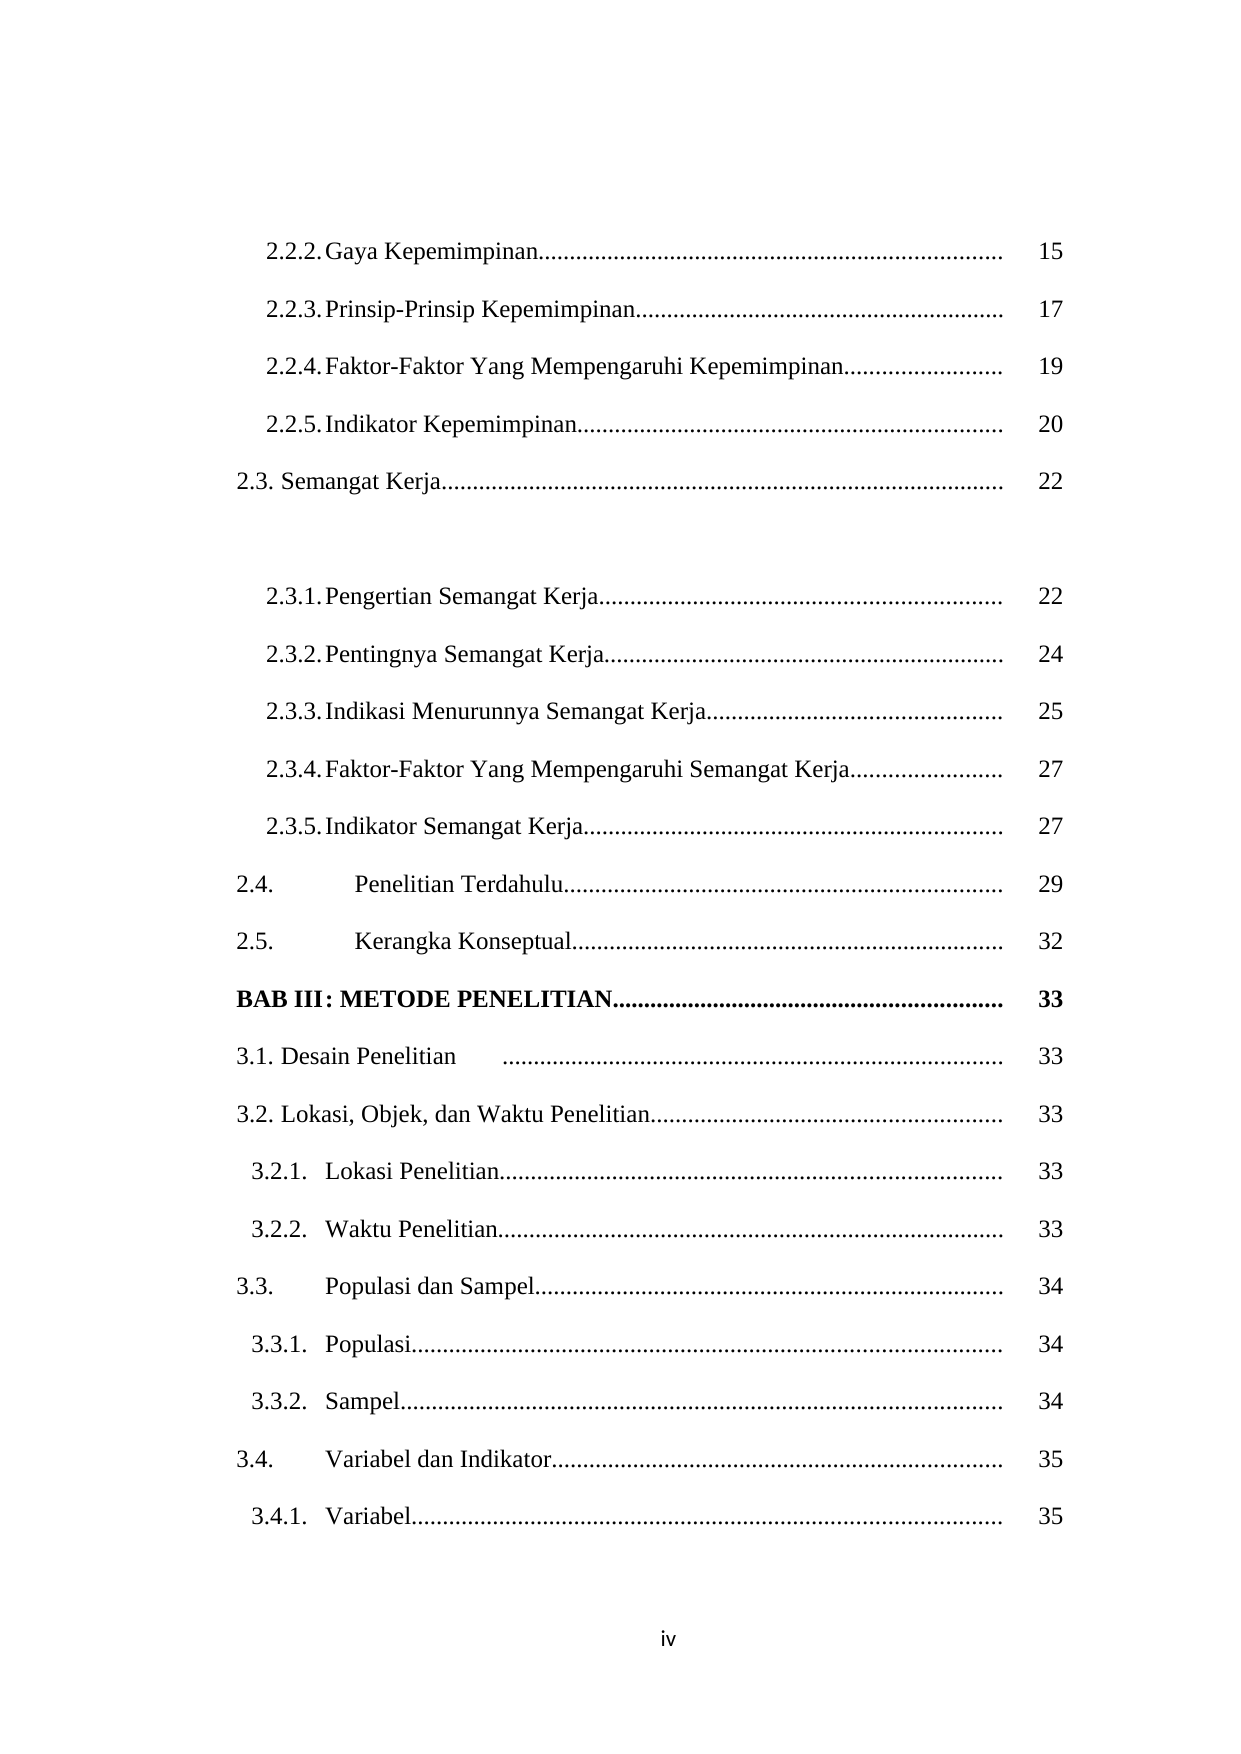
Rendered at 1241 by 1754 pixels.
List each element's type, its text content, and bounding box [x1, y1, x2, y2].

list Indikator Semangat Kerja 27 [266, 811, 1063, 840]
list Indikator Kepemimpinan 20 [266, 409, 1063, 437]
list Penelitian Terdahulu 29 [236, 869, 1063, 897]
list Desain Penelitian 33 [236, 1041, 1063, 1070]
list Variabel dan Indikator 35 [236, 1444, 1063, 1472]
list Lokasi, Objek, dan Waktu Penelitian 33 [236, 1099, 1063, 1127]
list Lokasi Penelitian 33 [251, 1156, 1063, 1185]
list Faktor-Faktor Yang Mempengaruhi Semangat Kerja 27 [266, 754, 1063, 782]
list Gaya Kepemimpinan 15 [266, 236, 1063, 265]
list Variabel 35 [251, 1501, 1063, 1530]
list Kerangka Konseptual 32 [236, 926, 1063, 955]
list Faktor-Faktor Yang Mempengaruhi Kepemimpinan 19 [266, 351, 1063, 380]
list Sampel 34 [251, 1386, 1063, 1415]
list Populasi 34 [251, 1329, 1063, 1357]
list Pentingnya Semangat Kerja 24 [266, 639, 1063, 667]
list Waktu Penelitian 33 [251, 1214, 1063, 1242]
list BAB III : METODE PENELITIAN 33 [236, 984, 1063, 1012]
list Pengertian Semangat Kerja 22 [266, 581, 1063, 610]
list Populasi dan Sampel 34 [236, 1271, 1063, 1300]
list Indikasi Menurunnya Semangat Kerja 25 [266, 696, 1063, 725]
list Prinsip-Prinsip Kepemimpinan 17 [266, 294, 1063, 322]
list Semangat Kerja 22 [236, 466, 1063, 552]
